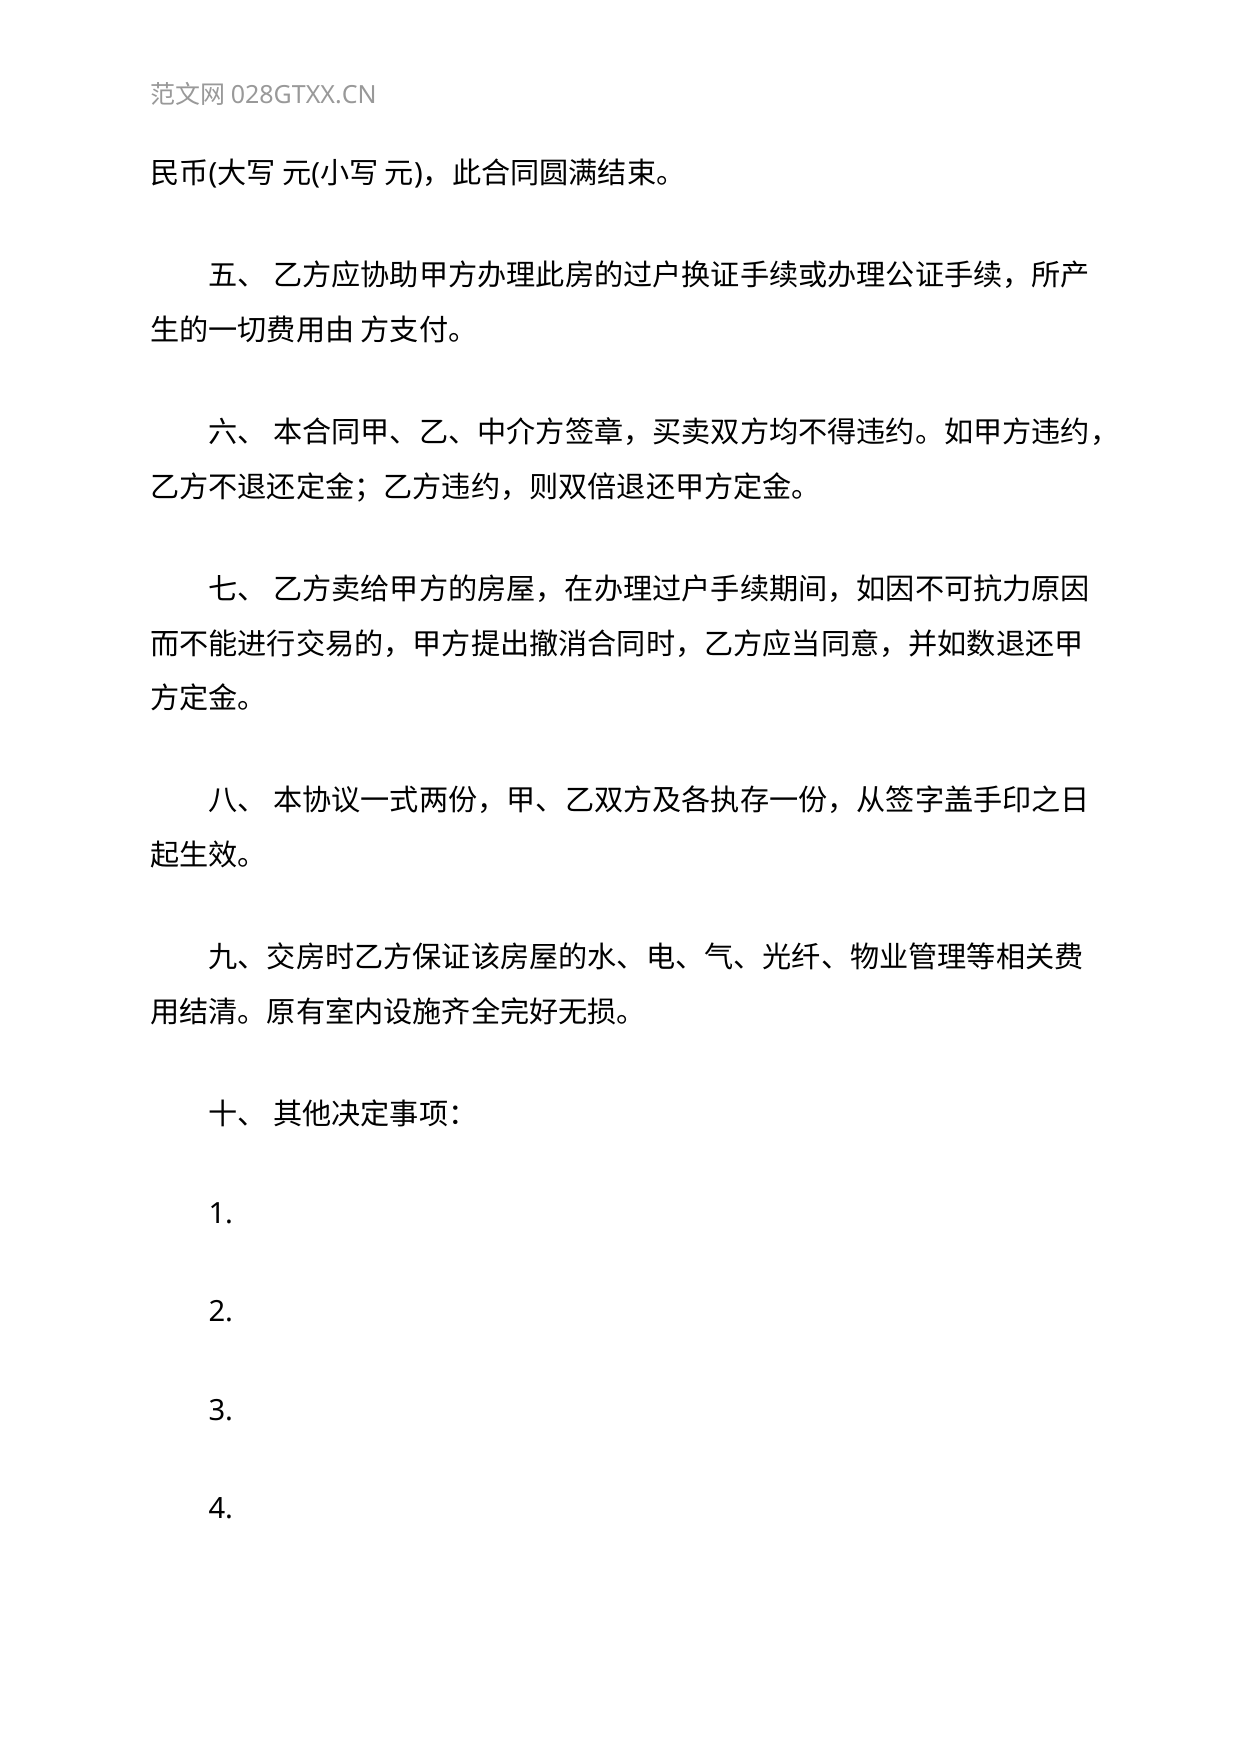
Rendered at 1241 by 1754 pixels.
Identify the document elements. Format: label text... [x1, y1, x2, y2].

text 2. [150, 1290, 1090, 1330]
text 十、 其他决定事项： [150, 1090, 1090, 1132]
text 1. [150, 1192, 1090, 1232]
text 五、 乙方应协助甲方办理此房的过户换证手续或办理公证手续，所产生的一切费用由 方支付。 [150, 252, 1090, 349]
text 3. [150, 1389, 1090, 1428]
text 七、 乙方卖给甲方的房屋，在办理过户手续期间，如因不可抗力原因而不能进行交易的，甲方提出撤消合同时，乙方应当同意，并如数退还甲方定金。 [150, 565, 1090, 717]
text 六、 本合同甲、乙、中介方签章，买卖双方均不得违约。如甲方违约，乙方不退还定金；乙方违约，则双倍退还甲方定金。 [150, 409, 1090, 506]
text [150, 150, 1090, 192]
text 九、交房时乙方保证该房屋的水、电、气、光纤、物业管理等相关费用结清。原有室内设施齐全完好无损。 [150, 933, 1090, 1031]
text 八、 本协议一式两份，甲、乙双方及各执存一份，从签字盖手印之日起生效。 [150, 777, 1090, 874]
text 4. [150, 1487, 1090, 1527]
